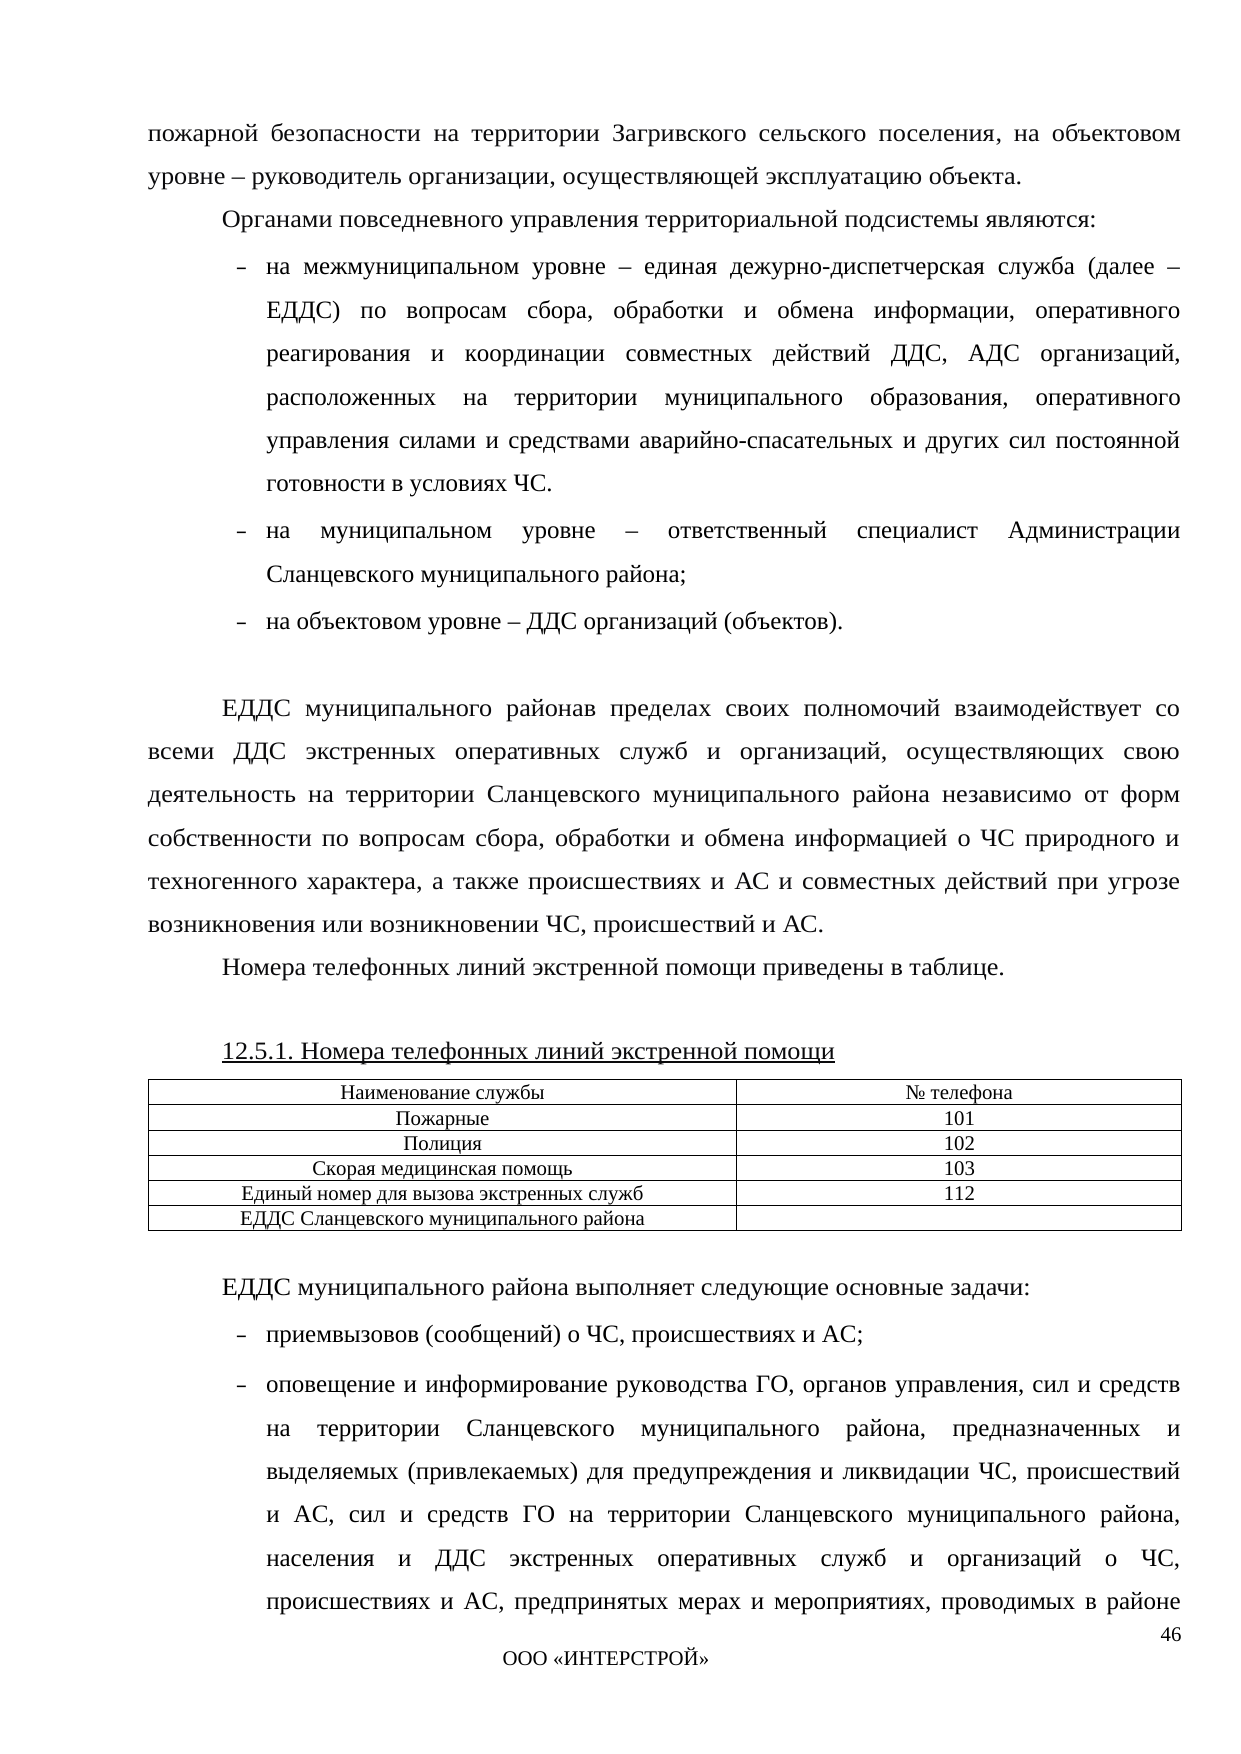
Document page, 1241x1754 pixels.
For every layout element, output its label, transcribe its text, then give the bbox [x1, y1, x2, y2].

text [148, 118, 1181, 190]
text ЕДДС муниципального районав пределах своих полномочий взаимодействует со всеми ДДС экстренных оперативных служб и организаций, осуществляющих свою деятельность на территории Сланцевского муниципального района независимо от форм собственности по вопросам сбора, обработки и обмена информацией о ЧС природного и техногенного характера, а также происшествиях и АС и совместных действий при угрозе возникновения или возникновении ЧС, происшествий и АС. [148, 693, 1181, 938]
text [236, 1365, 1181, 1614]
text на муниципальном уровне – ответственный специалист Администрации Сланцевского муниципального района; [236, 511, 1181, 588]
table_cell 102 [737, 1131, 1181, 1154]
text Номера телефонных линий экстренной помощи приведены в таблице. [148, 952, 1181, 981]
table_cell Скорая медицинская помощь [149, 1156, 736, 1180]
text Органами повседневного управления территориальной подсистемы являются: [148, 204, 1181, 233]
table_cell Полиция [149, 1131, 736, 1154]
text на объектовом уровне – ДДС организаций (объектов). [236, 602, 1181, 636]
table_header № телефона [737, 1080, 1181, 1104]
table_cell Единый номер для вызова экстренных служб [149, 1181, 736, 1205]
table_cell Пожарные [149, 1105, 736, 1129]
text ЕДДС муниципального района выполняет следующие основные задачи: [148, 1272, 1181, 1301]
table_header Наименование службы [149, 1080, 736, 1104]
table_cell 101 [737, 1105, 1181, 1129]
table_cell 112 [737, 1181, 1181, 1205]
table_cell ЕДДС Сланцевского муниципального района [149, 1206, 736, 1230]
text 12.5.1. Номера телефонных линий экстренной помощи [148, 1036, 1181, 1065]
table_cell [737, 1206, 1181, 1230]
table_cell 103 [737, 1156, 1181, 1180]
text приемвызовов (сообщений) о ЧС, происшествиях и АС; [236, 1315, 1181, 1348]
text на межмуниципальном уровне – единая дежурно-диспетчерская служба (далее – ЕДДС) по вопросам сбора, обработки и обмена информации, оперативного реагирования и координации совместных действий ДДС, АДС организаций, расположенных на территории муниципального образования, оперативного управления силами и средствами аварийно-спасательных и других сил постоянной готовности в условиях ЧС. [236, 247, 1181, 497]
